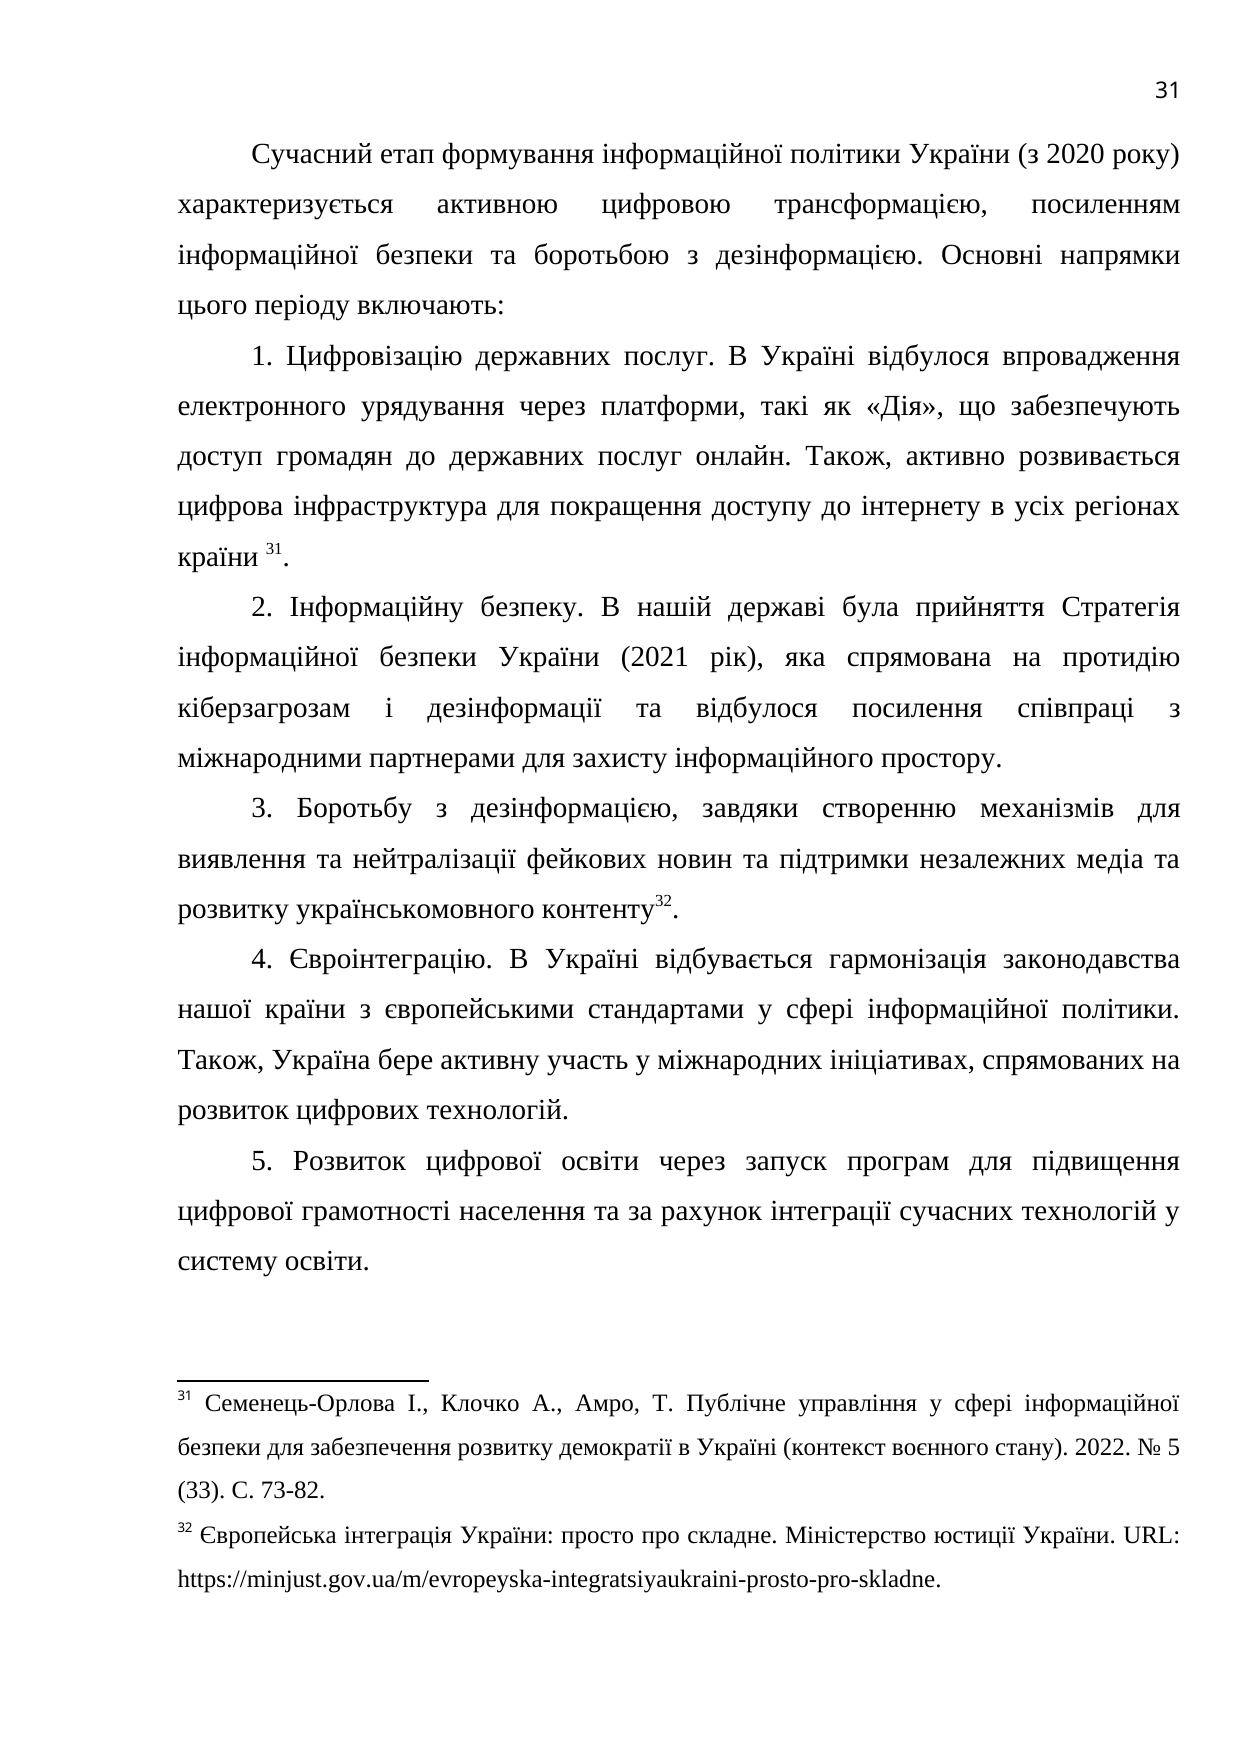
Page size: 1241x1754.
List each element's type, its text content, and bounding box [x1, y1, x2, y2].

text 4. Євроінтеграцію. В Україні відбувається гармонізація законодавства нашої країни з європейськими стандартами у сфері інформаційної політики. Також, Україна бере активну участь у міжнародних ініціативах, спрямованих на розвиток цифрових технологій. [177, 941, 1181, 1126]
text 2. Інформаційну безпеку. В нашій державі була прийняття Стратегія інформаційної безпеки України (2021 рік), яка спрямована на протидію кіберзагрозам і дезінформації та відбулося посилення співпраці з міжнародними партнерами для захисту інформаційного простору. [177, 589, 1181, 774]
text 3. Боротьбу з дезінформацією, завдяки створенню механізмів для виявлення та нейтралізації фейкових новин та підтримки незалежних медіа та розвитку українськомовного контенту. [177, 790, 1181, 924]
text 1. Цифровізацію державних послуг. В Україні відбулося впровадження електронного урядування через платформи, такі як «Дія», що забезпечують доступ громадян до державних послуг онлайн. Також, активно розвивається цифрова інфраструктура для покращення доступу до інтернету в усіх регіонах країни . [177, 338, 1181, 572]
text 5. Розвиток цифрової освіти через запуск програм для підвищення цифрової грамотності населення та за рахунок інтеграції сучасних технологій у систему освіти. [177, 1143, 1181, 1277]
text Сучасний етап формування інформаційної політики України (з 2020 року) характеризується активною цифровою трансформацією, посиленням інформаційної безпеки та боротьбою з дезінформацією. Основні напрямки цього періоду включають: [177, 136, 1181, 321]
